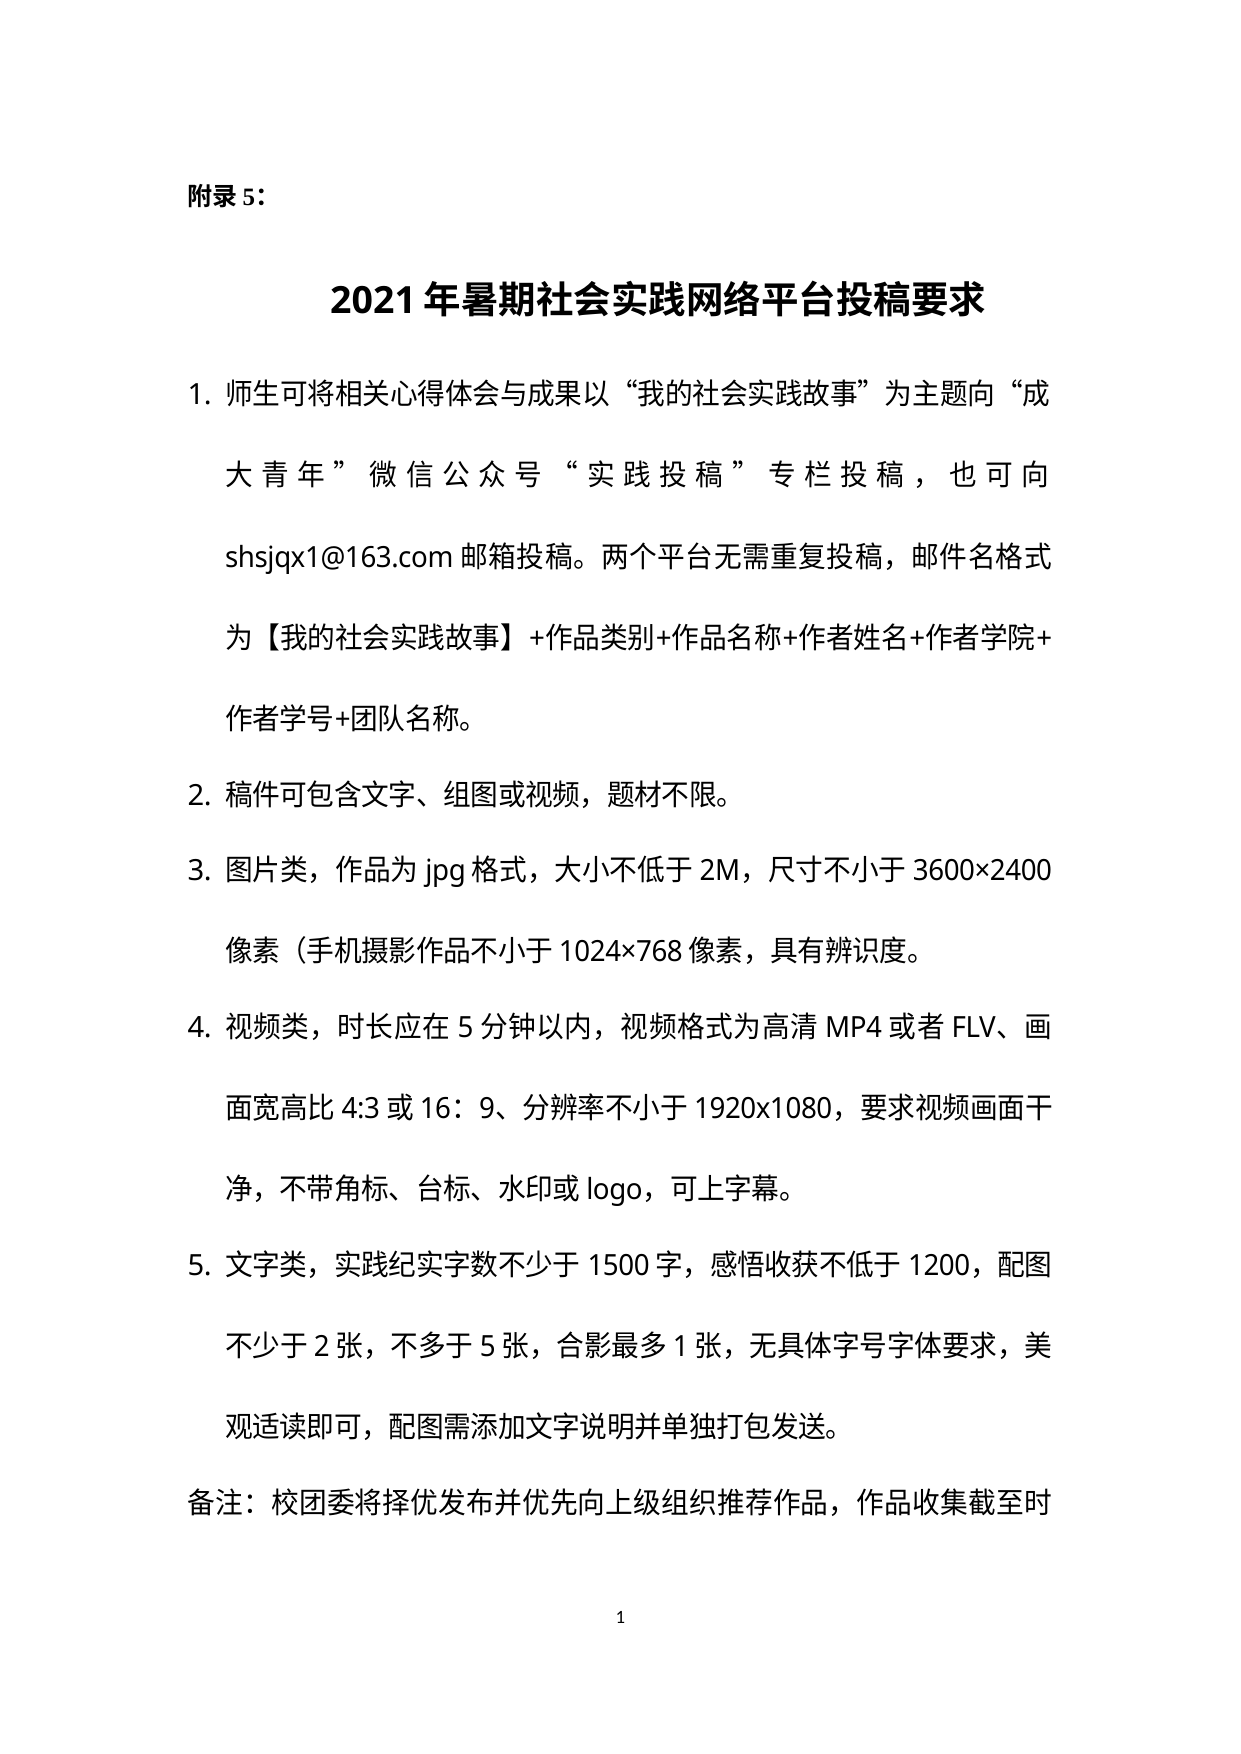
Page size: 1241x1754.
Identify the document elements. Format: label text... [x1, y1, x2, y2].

list 师生可将相关心得体会与成果以“我的社会实践故事”为主题向“成大青年”微信公众号“实践投稿”专栏投稿，也可向shsjqx1@163.com邮箱投稿。两个平台无需重复投稿，邮件名格式为【我的社会实践故事】+作品类别+作品名称+作者姓名+作者学院+作者学号+团队名称。 [187, 359, 1053, 749]
list 稿件可包含文字、组图或视频，题材不限。 [187, 760, 1053, 825]
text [187, 1468, 1053, 1533]
text 2021年暑期社会实践网络平台投稿要求 [187, 265, 1053, 330]
list 视频类，时长应在5分钟以内，视频格式为高清MP4或者FLV、画面宽高比4:3或16：9、分辨率不小于1920x1080，要求视频画面干净，不带角标、台标、水印或logo，可上字幕。 [187, 992, 1053, 1220]
list 图片类，作品为jpg格式，大小不低于2M，尺寸不小于3600×2400像素（手机摄影作品不小于1024×768像素，具有辨识度。 [187, 835, 1053, 982]
text 附录5： [187, 162, 1053, 227]
list 文字类，实践纪实字数不少于1500字，感悟收获不低于1200，配图不少于2张，不多于5张，合影最多1张，无具体字号字体要求，美观适读即可，配图需添加文字说明并单独打包发送。 [187, 1230, 1053, 1458]
